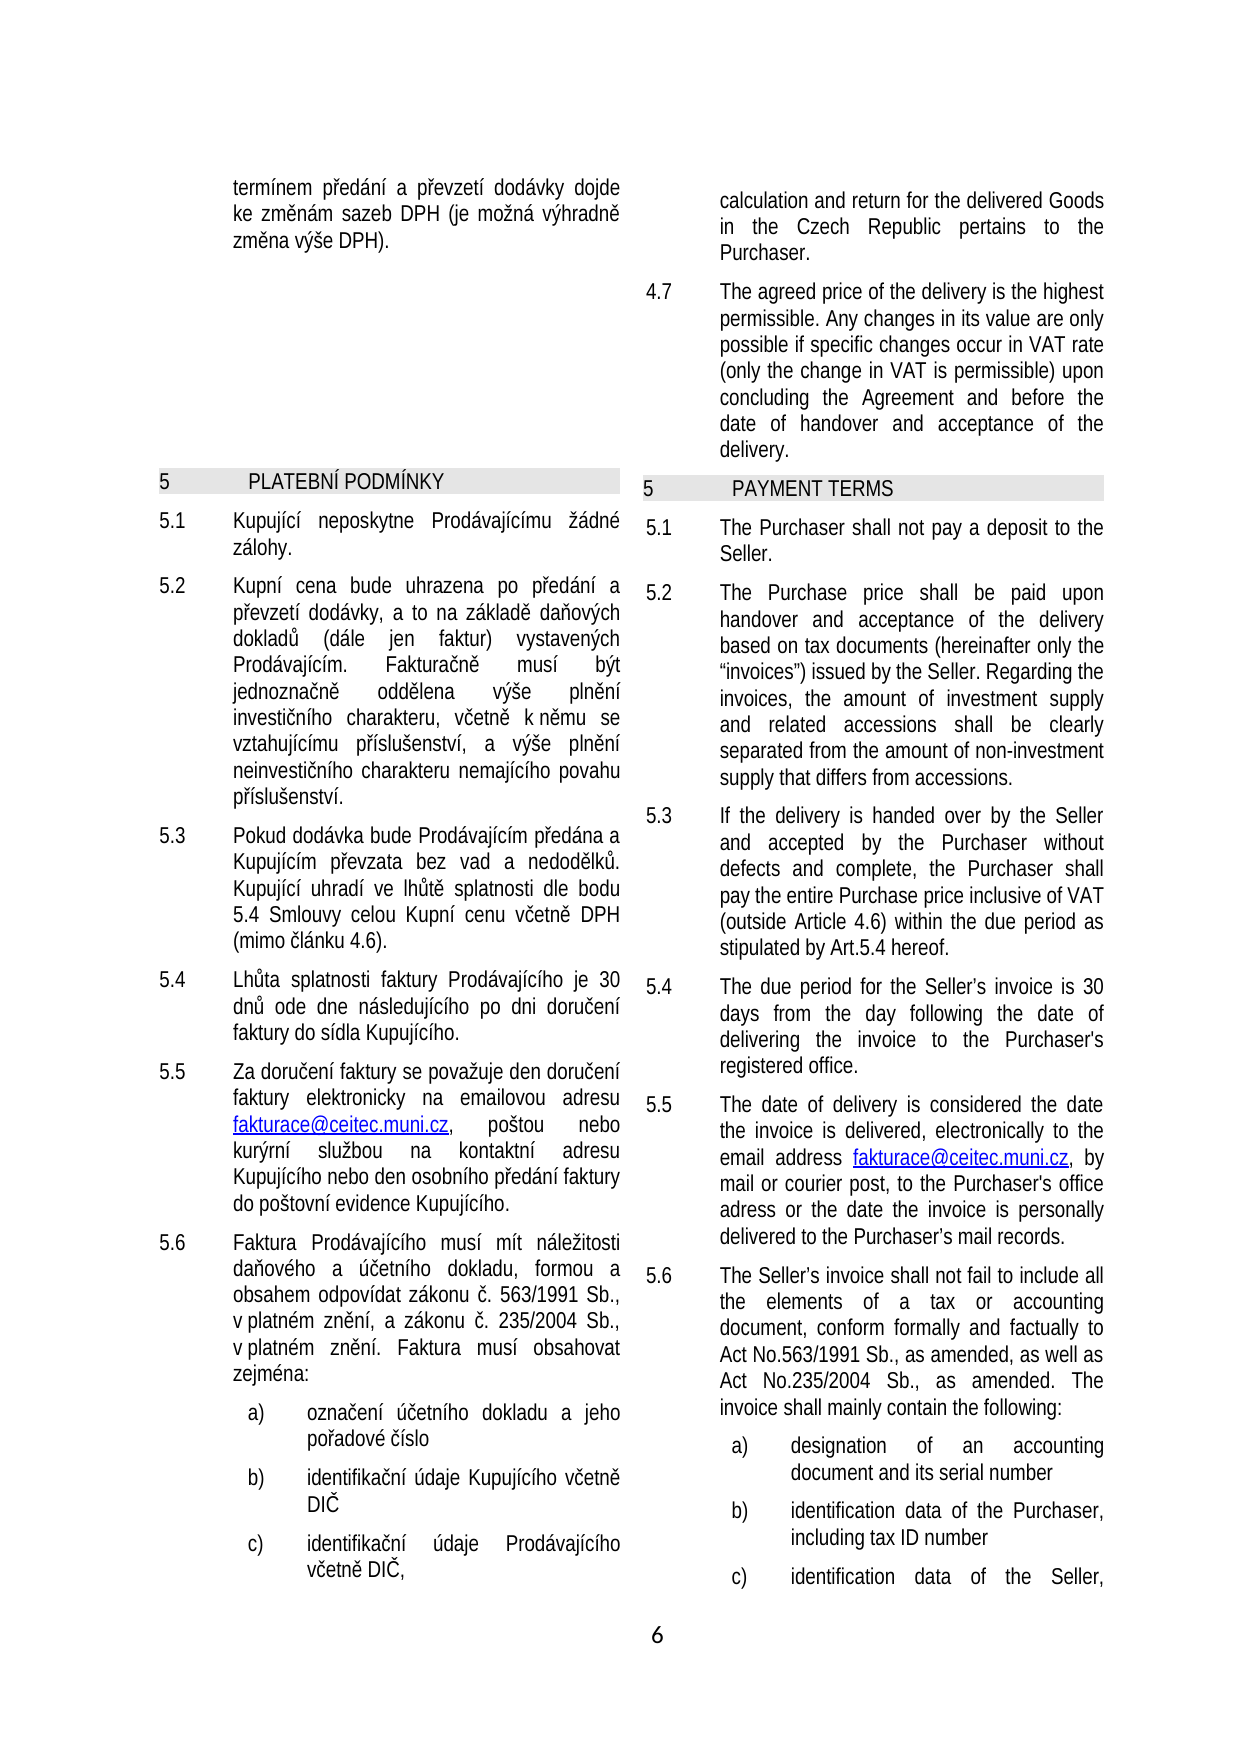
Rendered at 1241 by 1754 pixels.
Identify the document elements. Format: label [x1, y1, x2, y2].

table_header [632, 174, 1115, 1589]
table_header [148, 174, 632, 1589]
